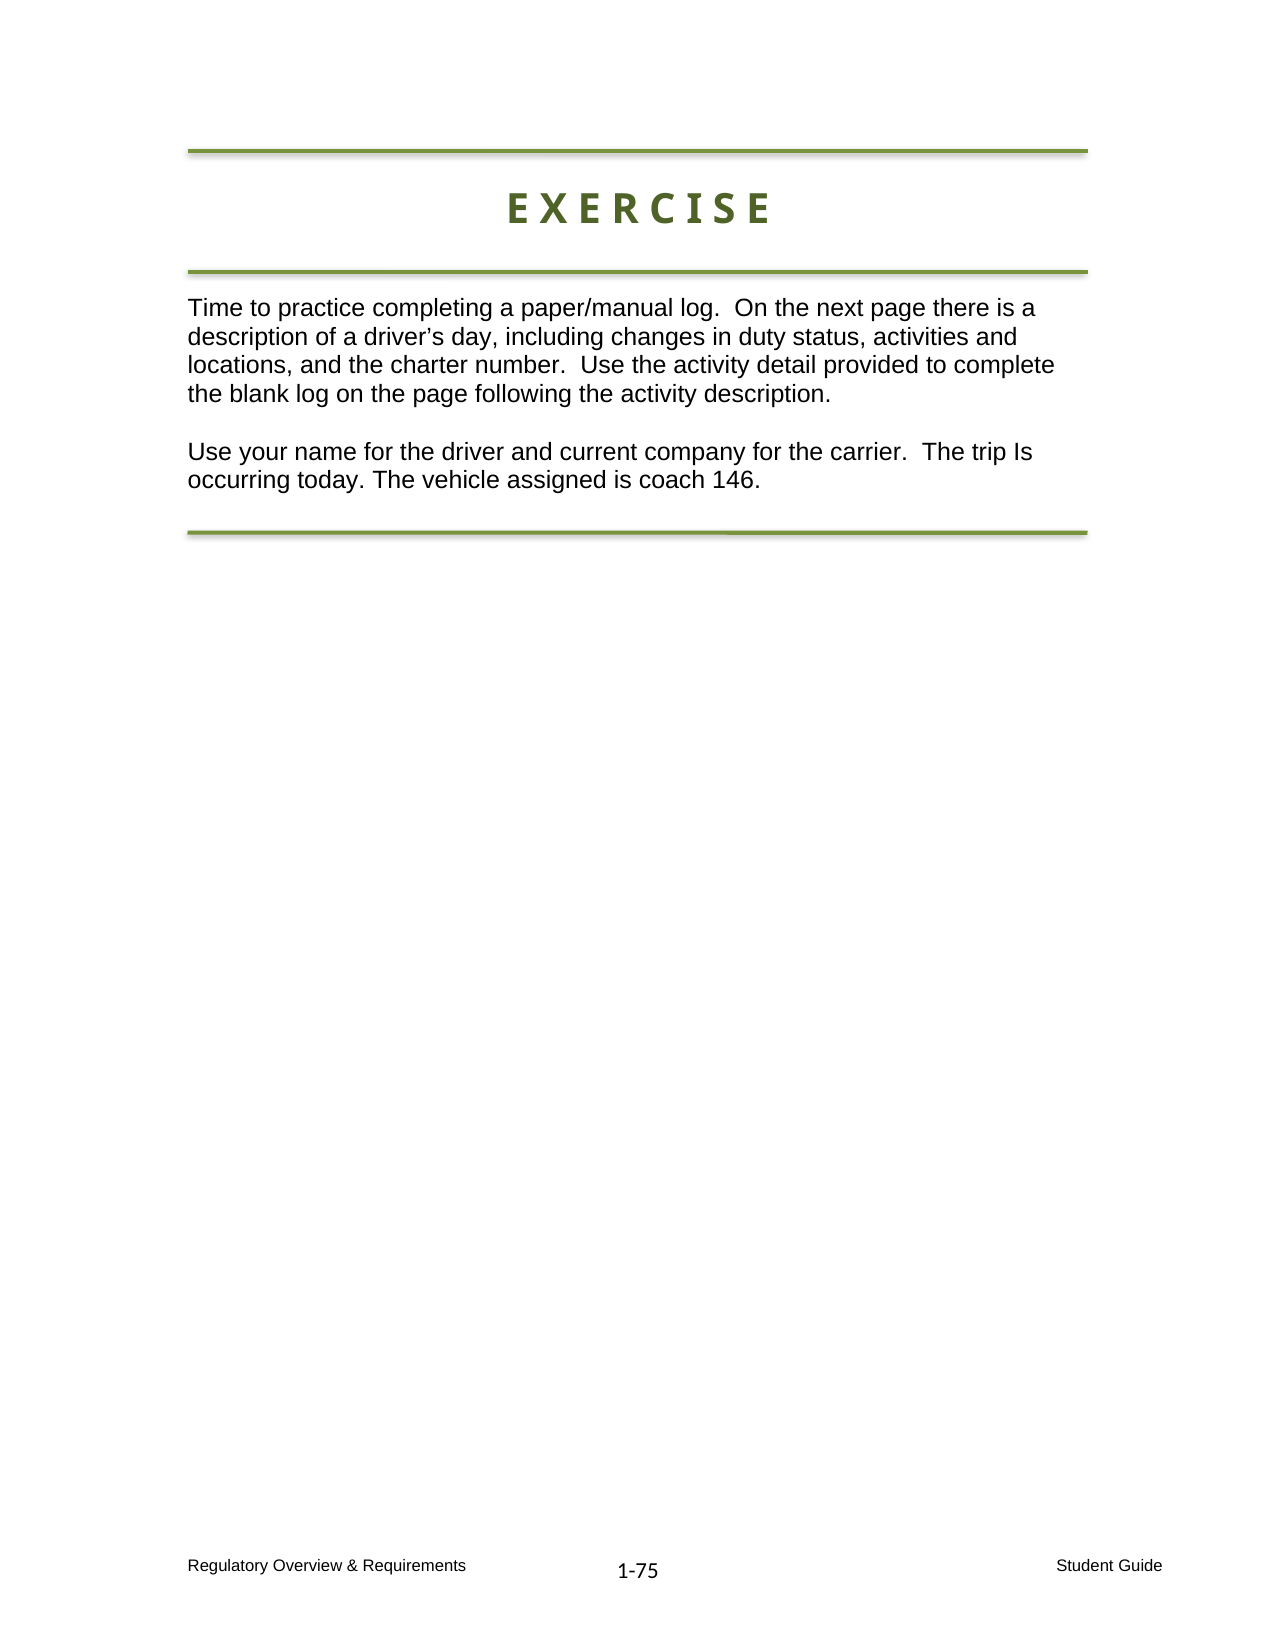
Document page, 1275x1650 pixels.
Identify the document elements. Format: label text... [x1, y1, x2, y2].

text Use your name for the driver and current company for the carrier. The trip Is occurring today. The vehicle assigned is coach 146. [187, 437, 1087, 494]
text EXERCISE [272, 179, 1003, 236]
text Time to practice completing a paper/manual log. On the next page there is a description of a driver’s day, including changes in duty status, activities and locations, and the charter number. Use the activity detail provided to complete the blank log on the page following the activity description. [187, 293, 1087, 408]
